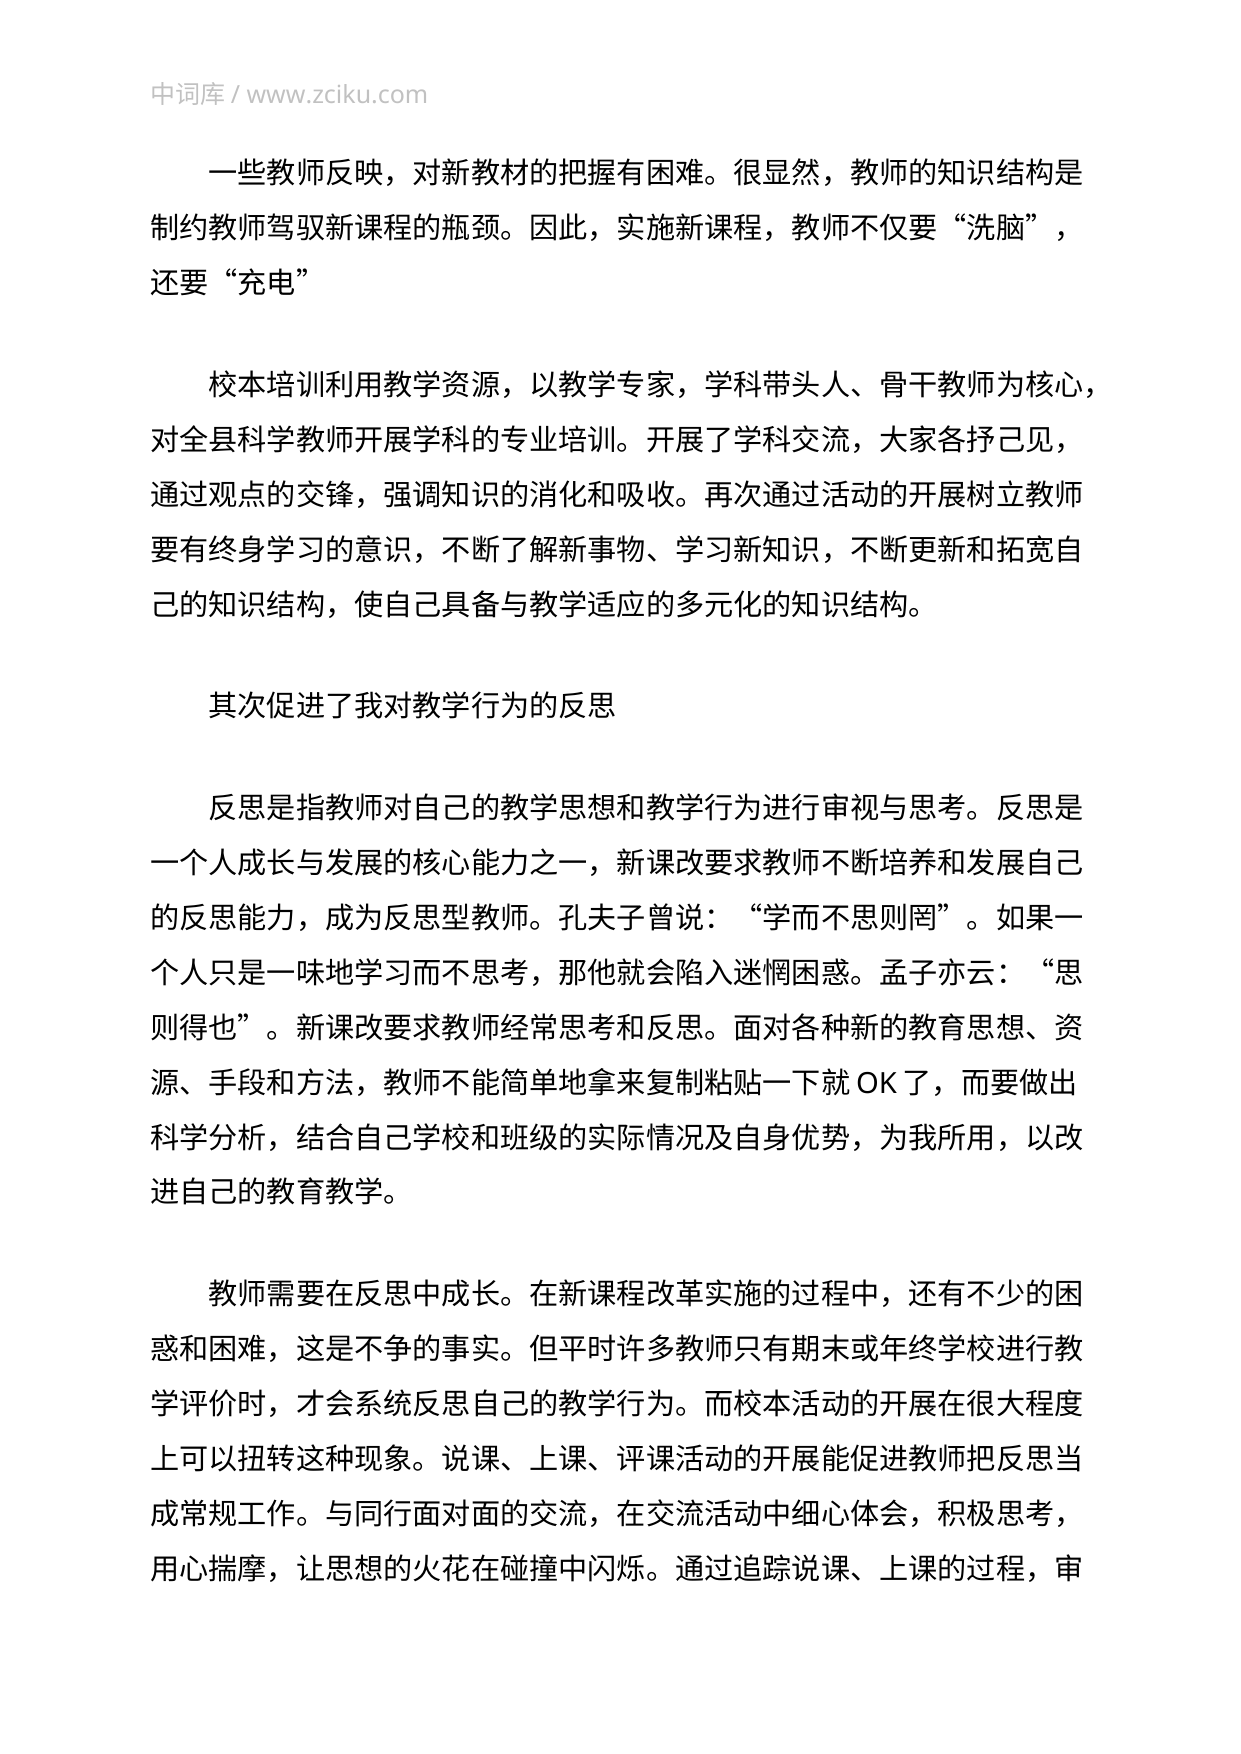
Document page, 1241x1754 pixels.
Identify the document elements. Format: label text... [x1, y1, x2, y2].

text 一些教师反映，对新教材的把握有困难。很显然，教师的知识结构是制约教师驾驭新课程的瓶颈。因此，实施新课程，教师不仅要“洗脑”，还要“充电” [150, 150, 1090, 302]
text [150, 1271, 1090, 1588]
text 校本培训利用教学资源，以教学专家，学科带头人、骨干教师为核心，对全县科学教师开展学科的专业培训。开展了学科交流，大家各抒己见，通过观点的交锋，强调知识的消化和吸收。再次通过活动的开展树立教师要有终身学习的意识，不断了解新事物、学习新知识，不断更新和拓宽自己的知识结构，使自己具备与教学适应的多元化的知识结构。 [150, 362, 1090, 623]
text 其次促进了我对教学行为的反思 [150, 683, 1090, 725]
text 反思是指教师对自己的教学思想和教学行为进行审视与思考。反思是一个人成长与发展的核心能力之一，新课改要求教师不断培养和发展自己的反思能力，成为反思型教师。孔夫子曾说：“学而不思则罔”。如果一个人只是一味地学习而不思考，那他就会陷入迷惘困惑。孟子亦云：“思则得也”。新课改要求教师经常思考和反思。面对各种新的教育思想、资源、手段和方法，教师不能简单地拿来复制粘贴一下就OK了，而要做出科学分析，结合自己学校和班级的实际情况及自身优势，为我所用，以改进自己的教育教学。 [150, 785, 1090, 1211]
